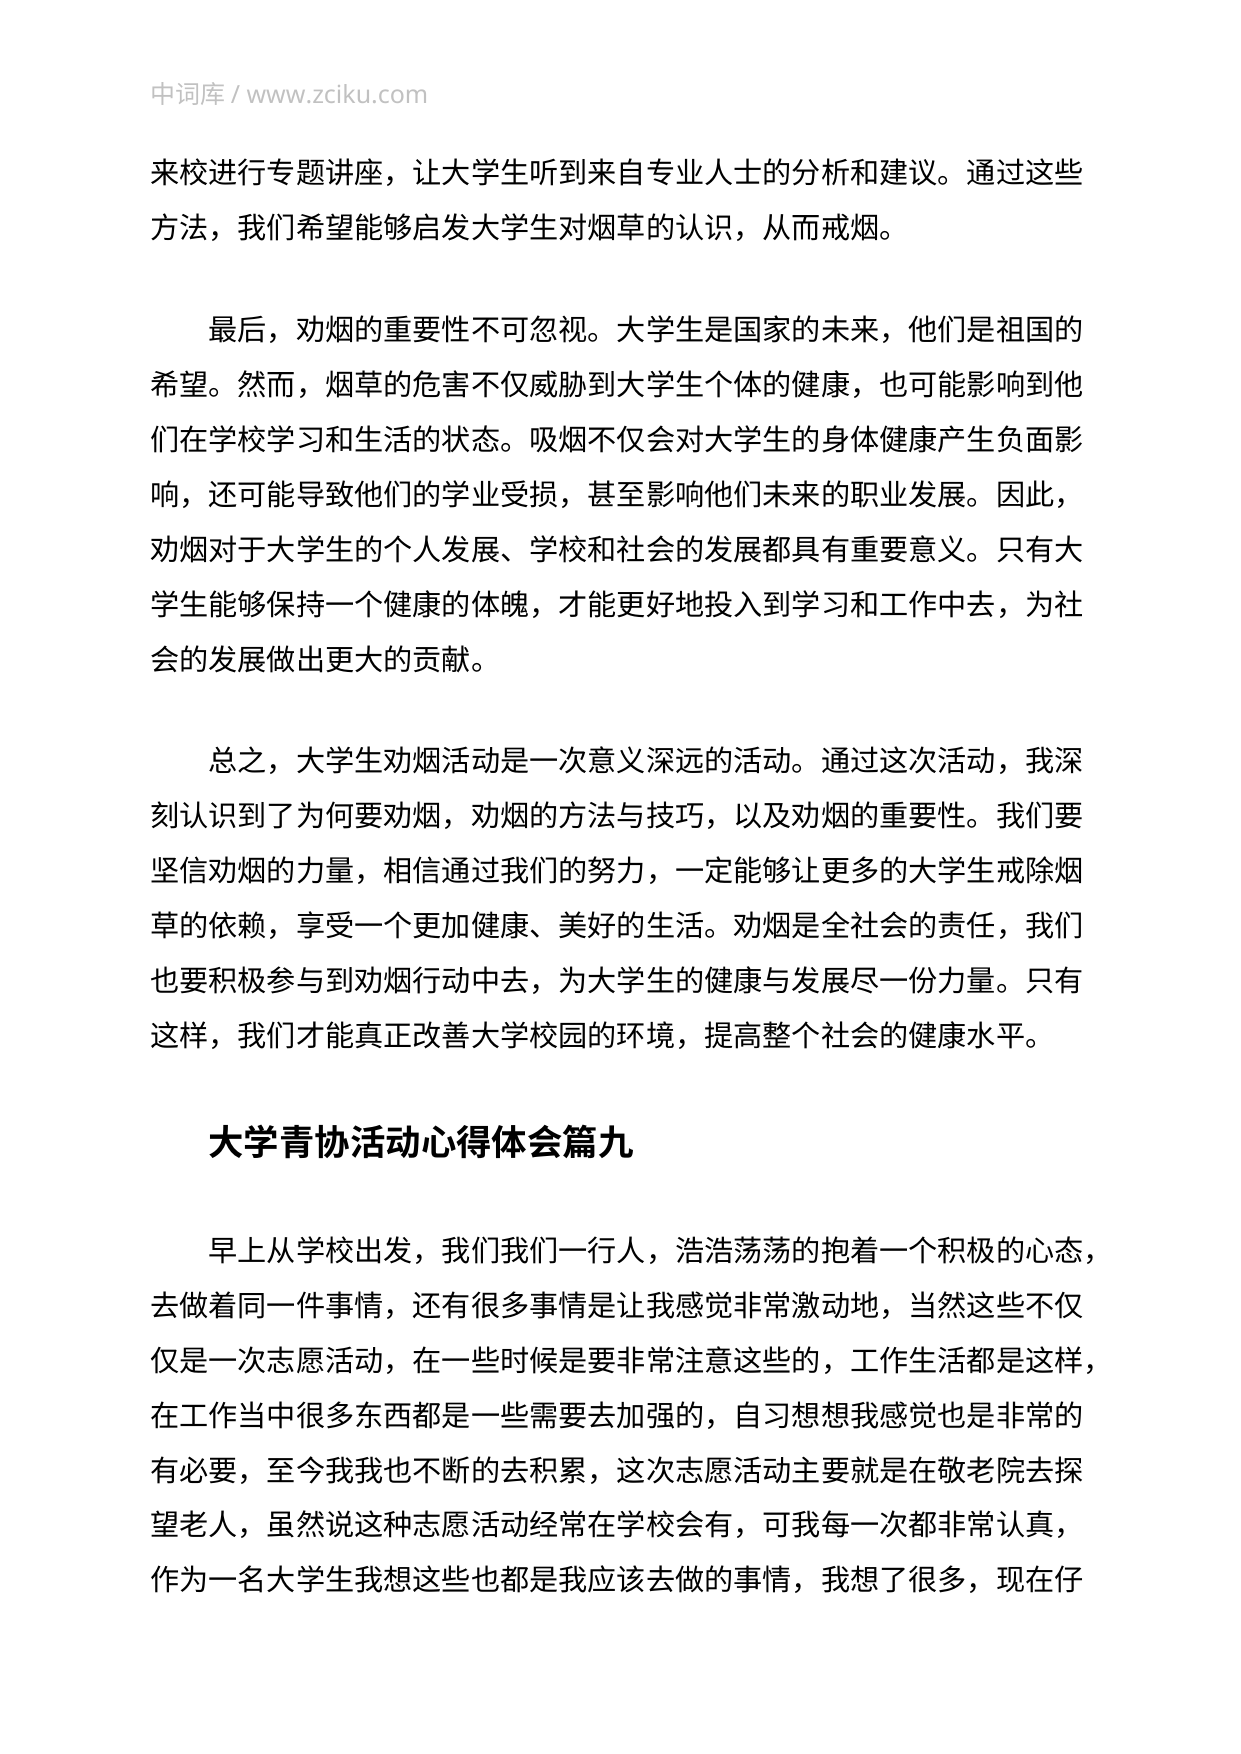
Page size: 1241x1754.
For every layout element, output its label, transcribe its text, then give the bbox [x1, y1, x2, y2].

text 最后，劝烟的重要性不可忽视。大学生是国家的未来，他们是祖国的希望。然而，烟草的危害不仅威胁到大学生个体的健康，也可能影响到他们在学校学习和生活的状态。吸烟不仅会对大学生的身体健康产生负面影响，还可能导致他们的学业受损，甚至影响他们未来的职业发展。因此，劝烟对于大学生的个人发展、学校和社会的发展都具有重要意义。只有大学生能够保持一个健康的体魄，才能更好地投入到学习和工作中去，为社会的发展做出更大的贡献。 [150, 307, 1090, 678]
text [150, 1227, 1090, 1599]
text 大学青协活动心得体会篇九 [150, 1114, 1090, 1165]
text 总之，大学生劝烟活动是一次意义深远的活动。通过这次活动，我深刻认识到了为何要劝烟，劝烟的方法与技巧，以及劝烟的重要性。我们要坚信劝烟的力量，相信通过我们的努力，一定能够让更多的大学生戒除烟草的依赖，享受一个更加健康、美好的生活。劝烟是全社会的责任，我们也要积极参与到劝烟行动中去，为大学生的健康与发展尽一份力量。只有这样，我们才能真正改善大学校园的环境，提高整个社会的健康水平。 [150, 738, 1090, 1054]
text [150, 150, 1090, 247]
